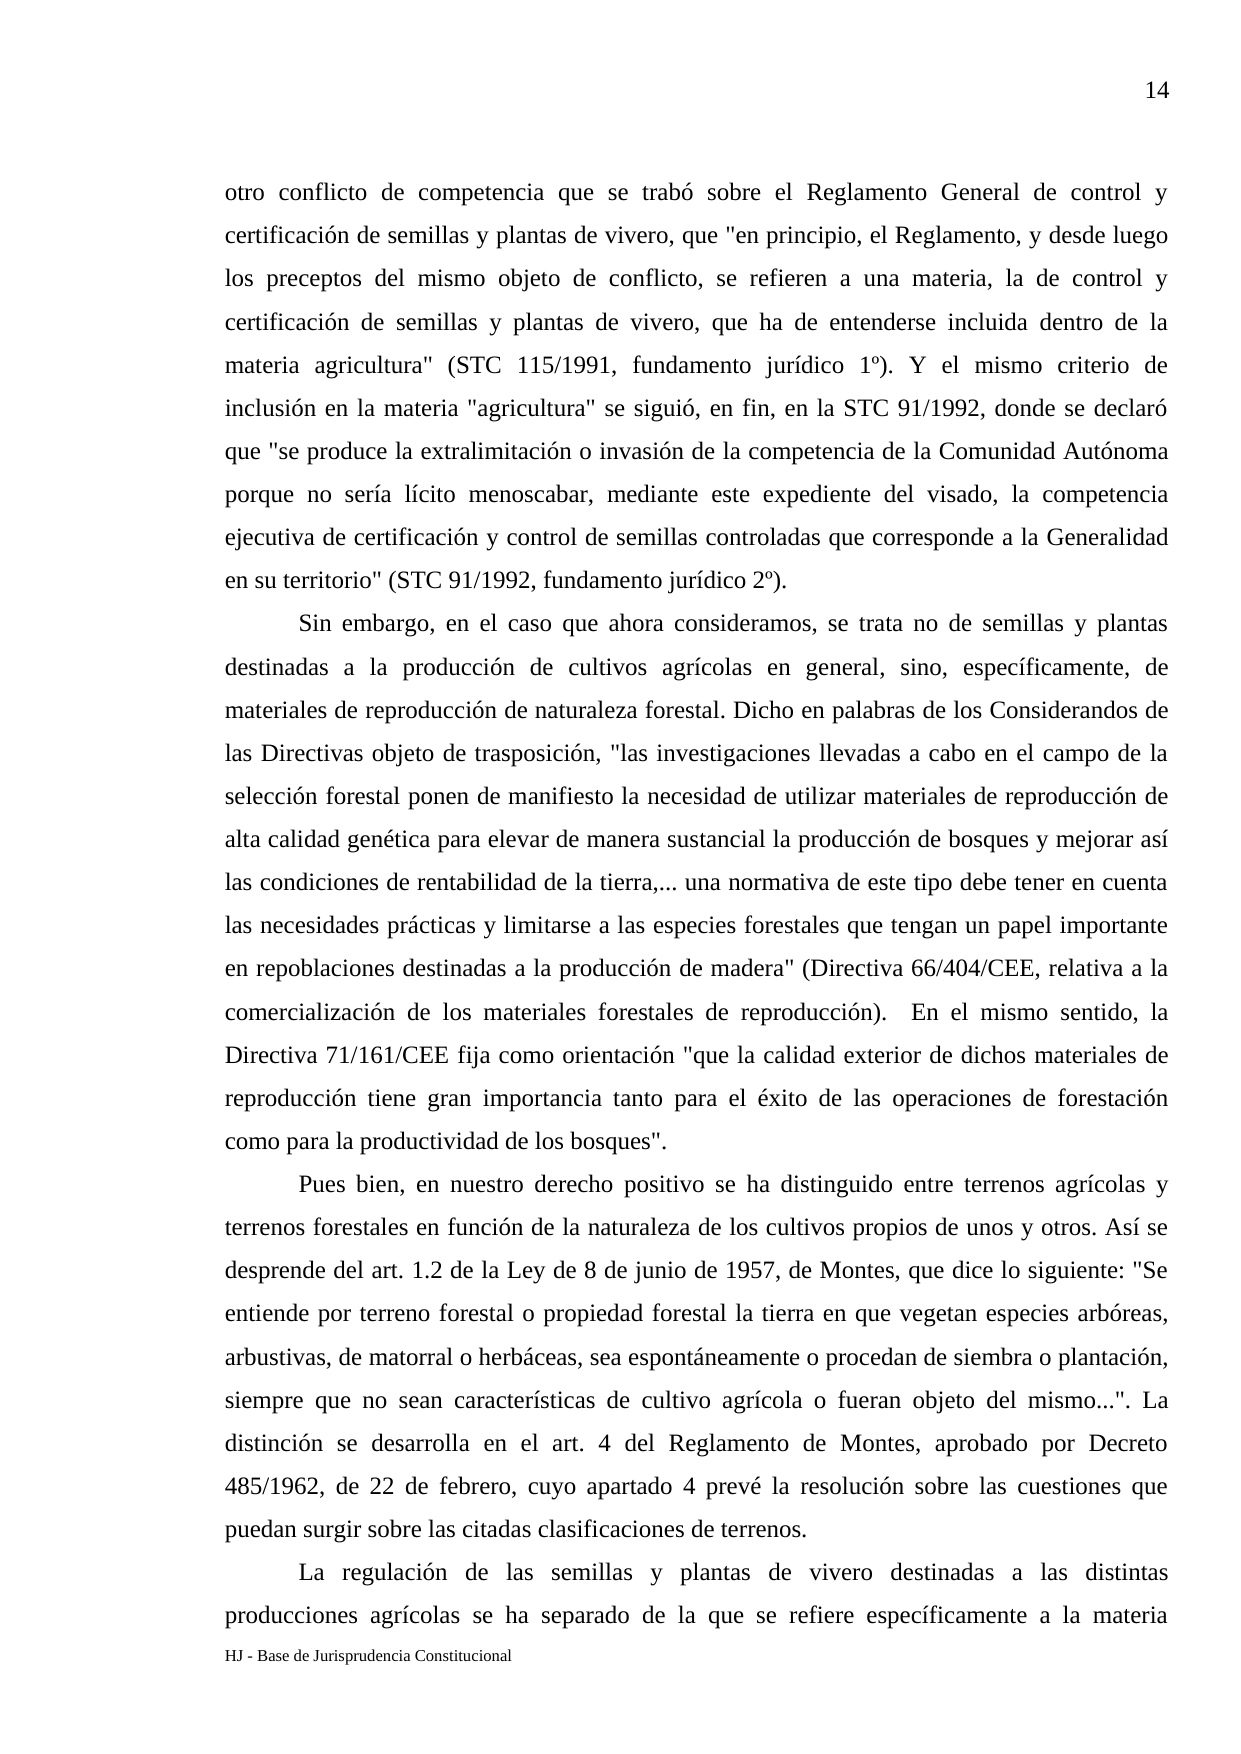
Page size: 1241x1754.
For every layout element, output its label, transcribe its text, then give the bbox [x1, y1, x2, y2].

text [224, 1557, 1169, 1629]
text Sin embargo, en el caso que ahora consideramos, se trata no de semillas y plantas destinadas a la producción de cultivos agrícolas en general, sino, específicamente, de materiales de reproducción de naturaleza forestal. Dicho en palabras de los Considerandos de las Directivas objeto de trasposición, "las investigaciones llevadas a cabo en el campo de la selección forestal ponen de manifiesto la necesidad de utilizar materiales de reproducción de alta calidad genética para elevar de manera sustancial la producción de bosques y mejorar así las condiciones de rentabilidad de la tierra,... una normativa de este tipo debe tener en cuenta las necesidades prácticas y limitarse a las especies forestales que tengan un papel importante en repoblaciones destinadas a la producción de madera" (Directiva 66/404/CEE, relativa a la comercialización de los materiales forestales de reproducción). En el mismo sentido, la Directiva 71/161/CEE fija como orientación "que la calidad exterior de dichos materiales de reproducción tiene gran importancia tanto para el éxito de las operaciones de forestación como para la productividad de los bosques". [224, 608, 1169, 1155]
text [224, 177, 1169, 594]
text Pues bien, en nuestro derecho positivo se ha distinguido entre terrenos agrícolas y terrenos forestales en función de la naturaleza de los cultivos propios de unos y otros. Así se desprende del art. 1.2 de la Ley de 8 de junio de 1957, de Montes, que dice lo siguiente: "Se entiende por terreno forestal o propiedad forestal la tierra en que vegetan especies arbóreas, arbustivas, de matorral o herbáceas, sea espontáneamente o procedan de siembra o plantación, siempre que no sean características de cultivo agrícola o fueran objeto del mismo...". La distinción se desarrolla en el art. 4 del Reglamento de Montes, aprobado por Decreto 485/1962, de 22 de febrero, cuyo apartado 4 prevé la resolución sobre las cuestiones que puedan surgir sobre las citadas clasificaciones de terrenos. [224, 1169, 1169, 1543]
